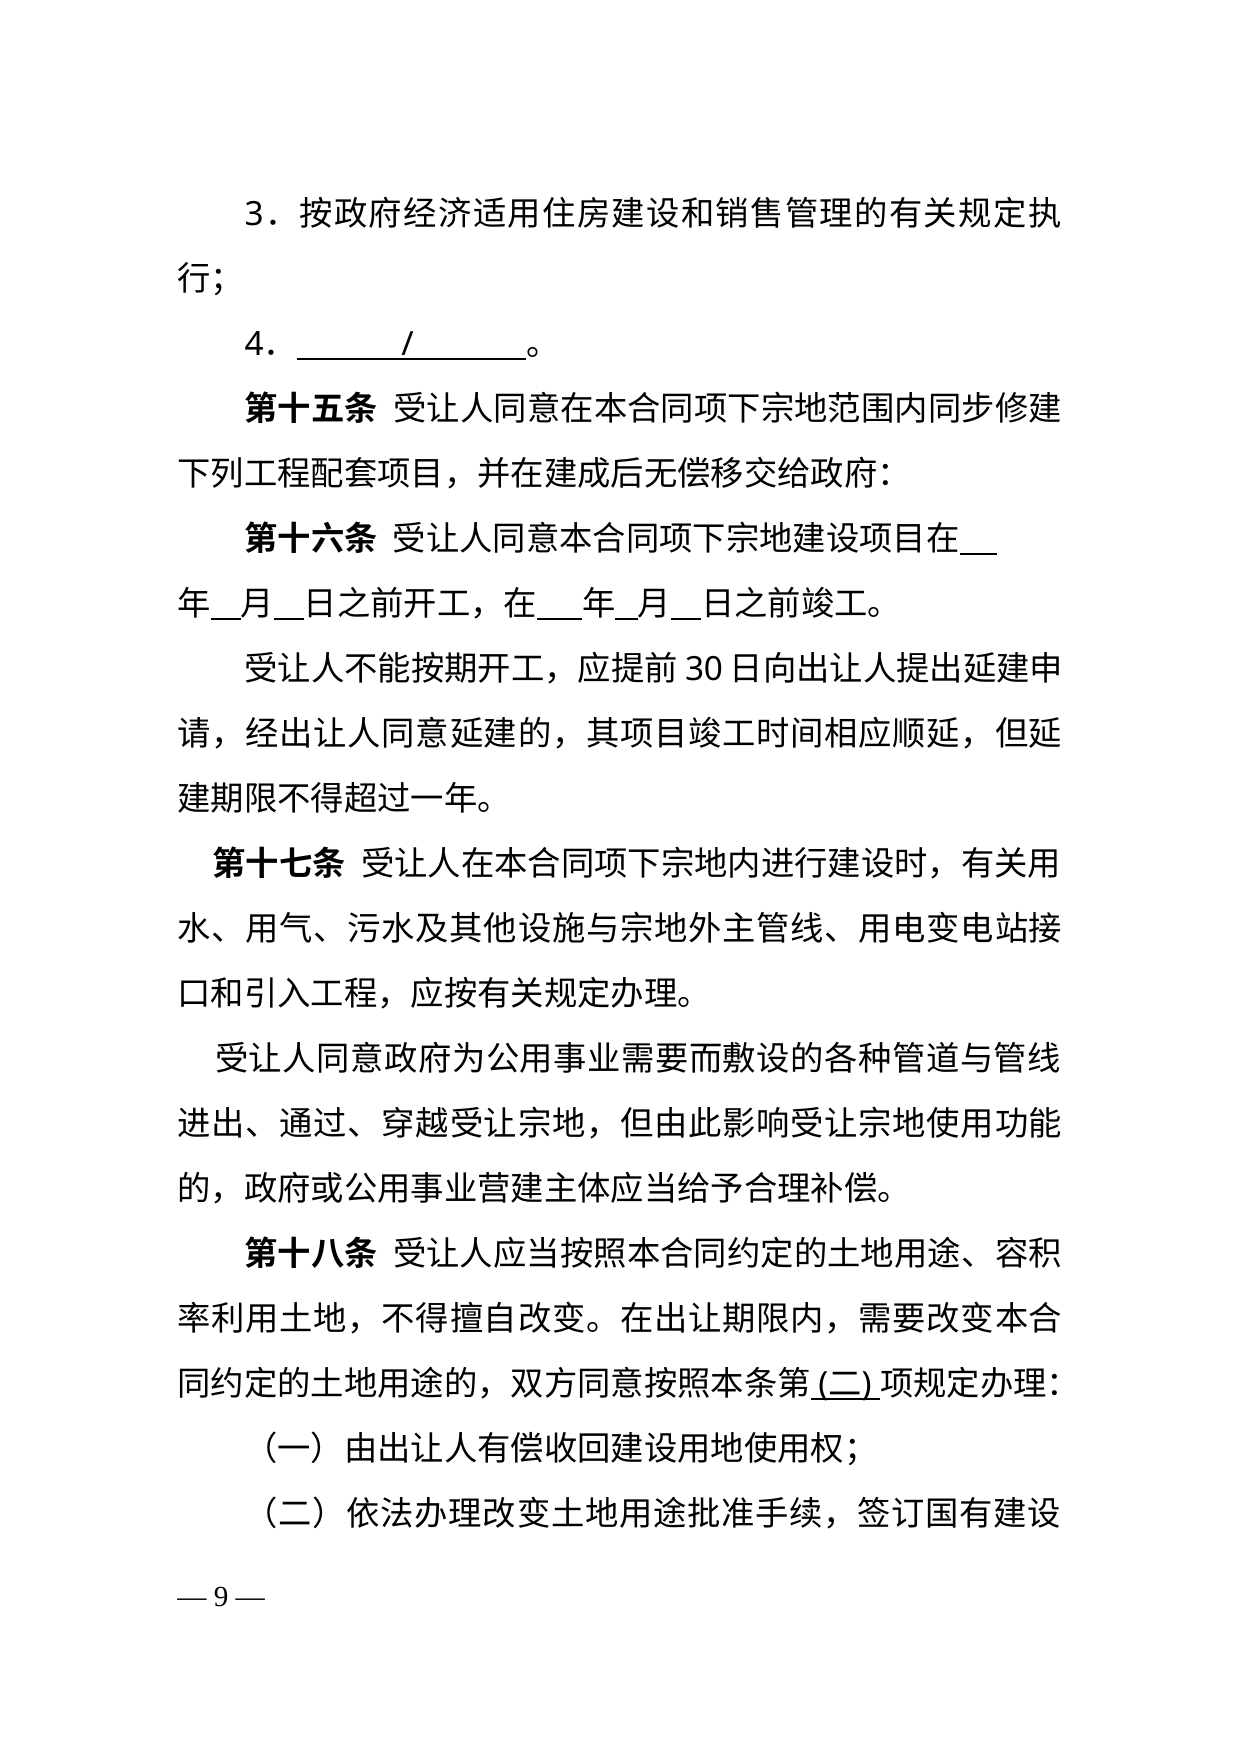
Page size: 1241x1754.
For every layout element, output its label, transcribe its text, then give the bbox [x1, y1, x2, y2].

text 4． / 。 [177, 308, 1063, 373]
text 受让人同意政府为公用事业需要而敷设的各种管道与管线进出、通过、穿越受让宗地，但由此影响受让宗地使用功能的，政府或公用事业营建主体应当给予合理补偿。 [177, 1023, 1063, 1218]
text 受让人不能按期开工，应提前30日向出让人提出延建申请，经出让人同意延建的，其项目竣工时间相应顺延，但延建期限不得超过一年。 [177, 633, 1063, 828]
text 3．按政府经济适用住房建设和销售管理的有关规定执行； [177, 178, 1063, 308]
text （一）由出让人有偿收回建设用地使用权； [177, 1413, 1063, 1478]
text 第十五条 受让人同意在本合同项下宗地范围内同步修建下列工程配套项目，并在建成后无偿移交给政府： [177, 373, 1063, 503]
text 第十七条 受让人在本合同项下宗地内进行建设时，有关用水、用气、污水及其他设施与宗地外主管线、用电变电站接口和引入工程，应按有关规定办理。 [177, 828, 1063, 1023]
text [177, 1478, 1063, 1543]
text 第十八条 受让人应当按照本合同约定的土地用途、容积率利用土地，不得擅自改变。在出让期限内，需要改变本合同约定的土地用途的，双方同意按照本条第 (二) 项规定办理： [177, 1218, 1063, 1413]
text 年 月 日之前开工，在 年 月 日之前竣工。 [177, 568, 1063, 633]
text 第十六条 受让人同意本合同项下宗地建设项目在 [177, 503, 1063, 568]
